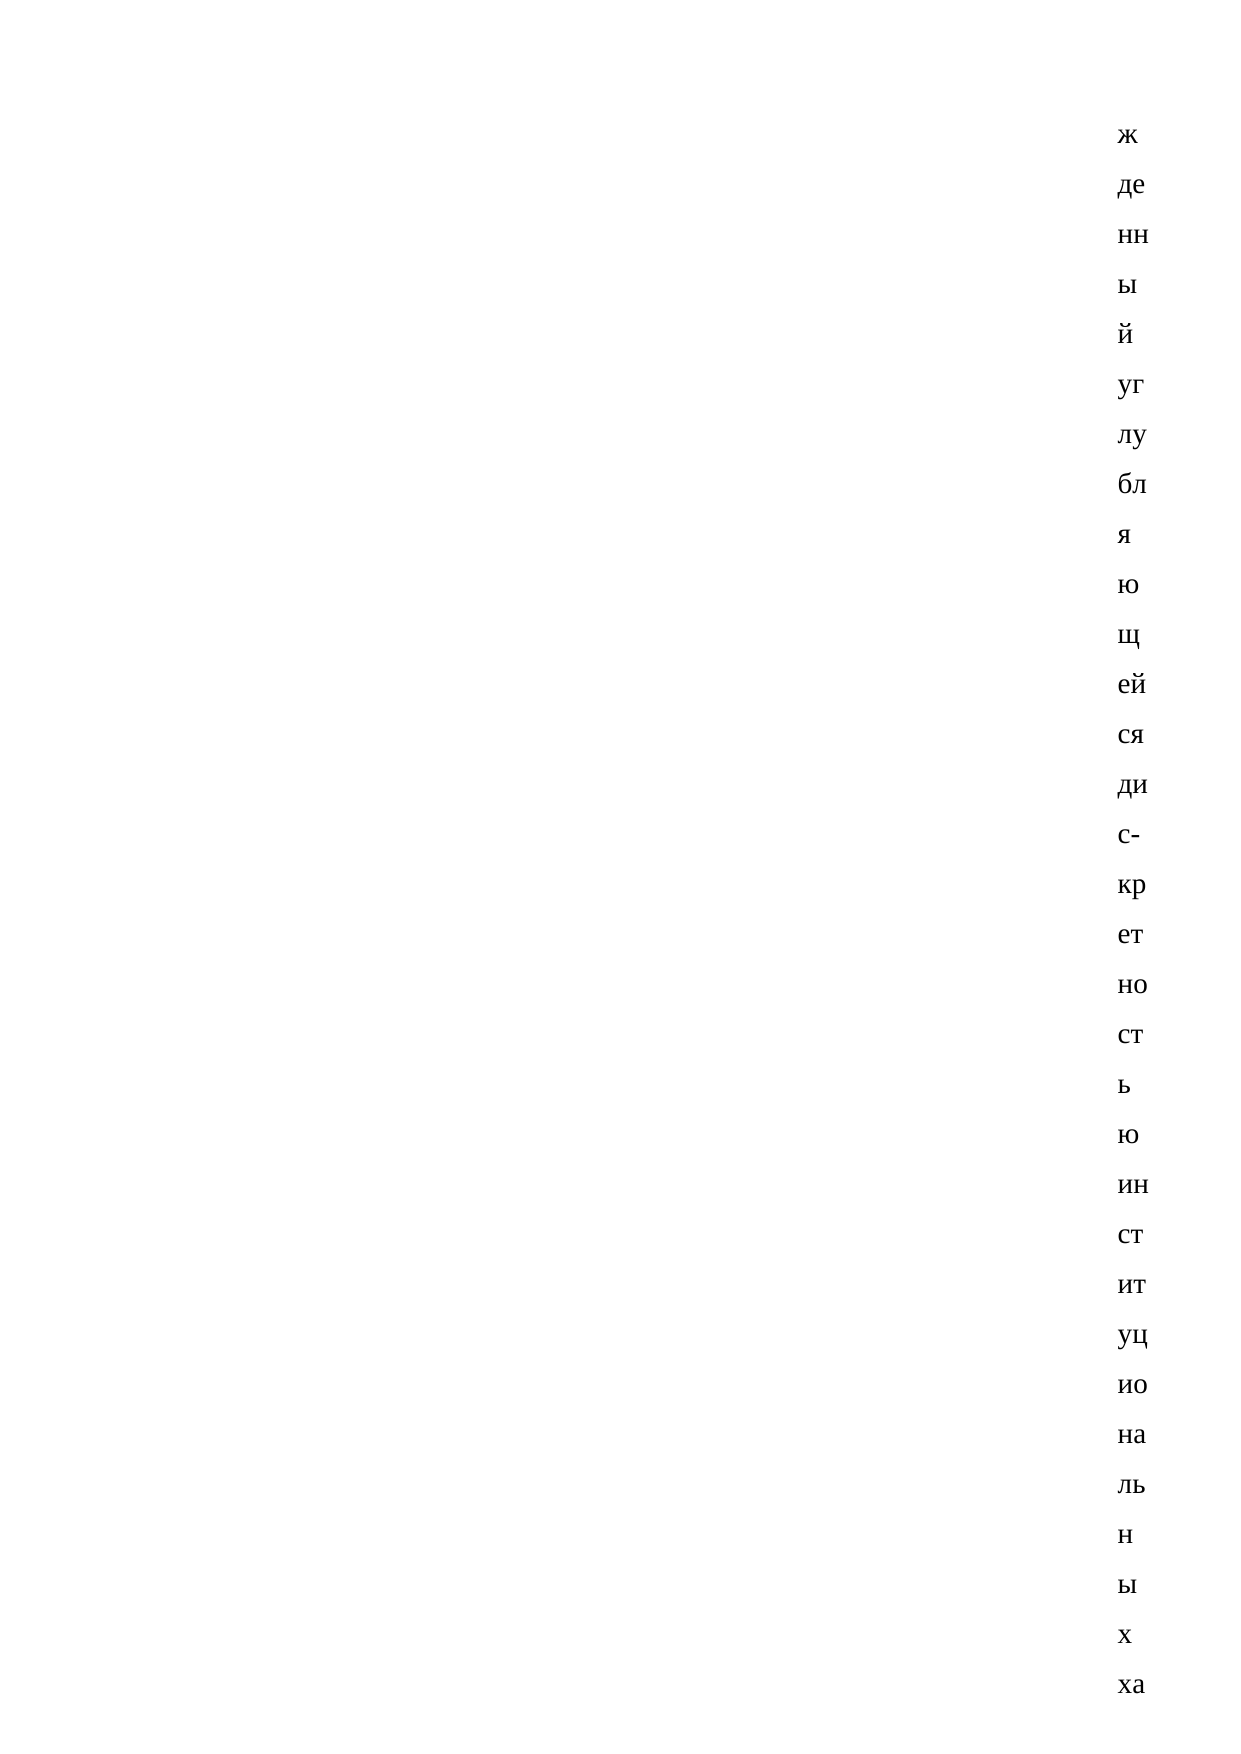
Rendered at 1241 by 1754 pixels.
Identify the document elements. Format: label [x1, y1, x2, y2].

text [1117, 103, 1150, 1703]
